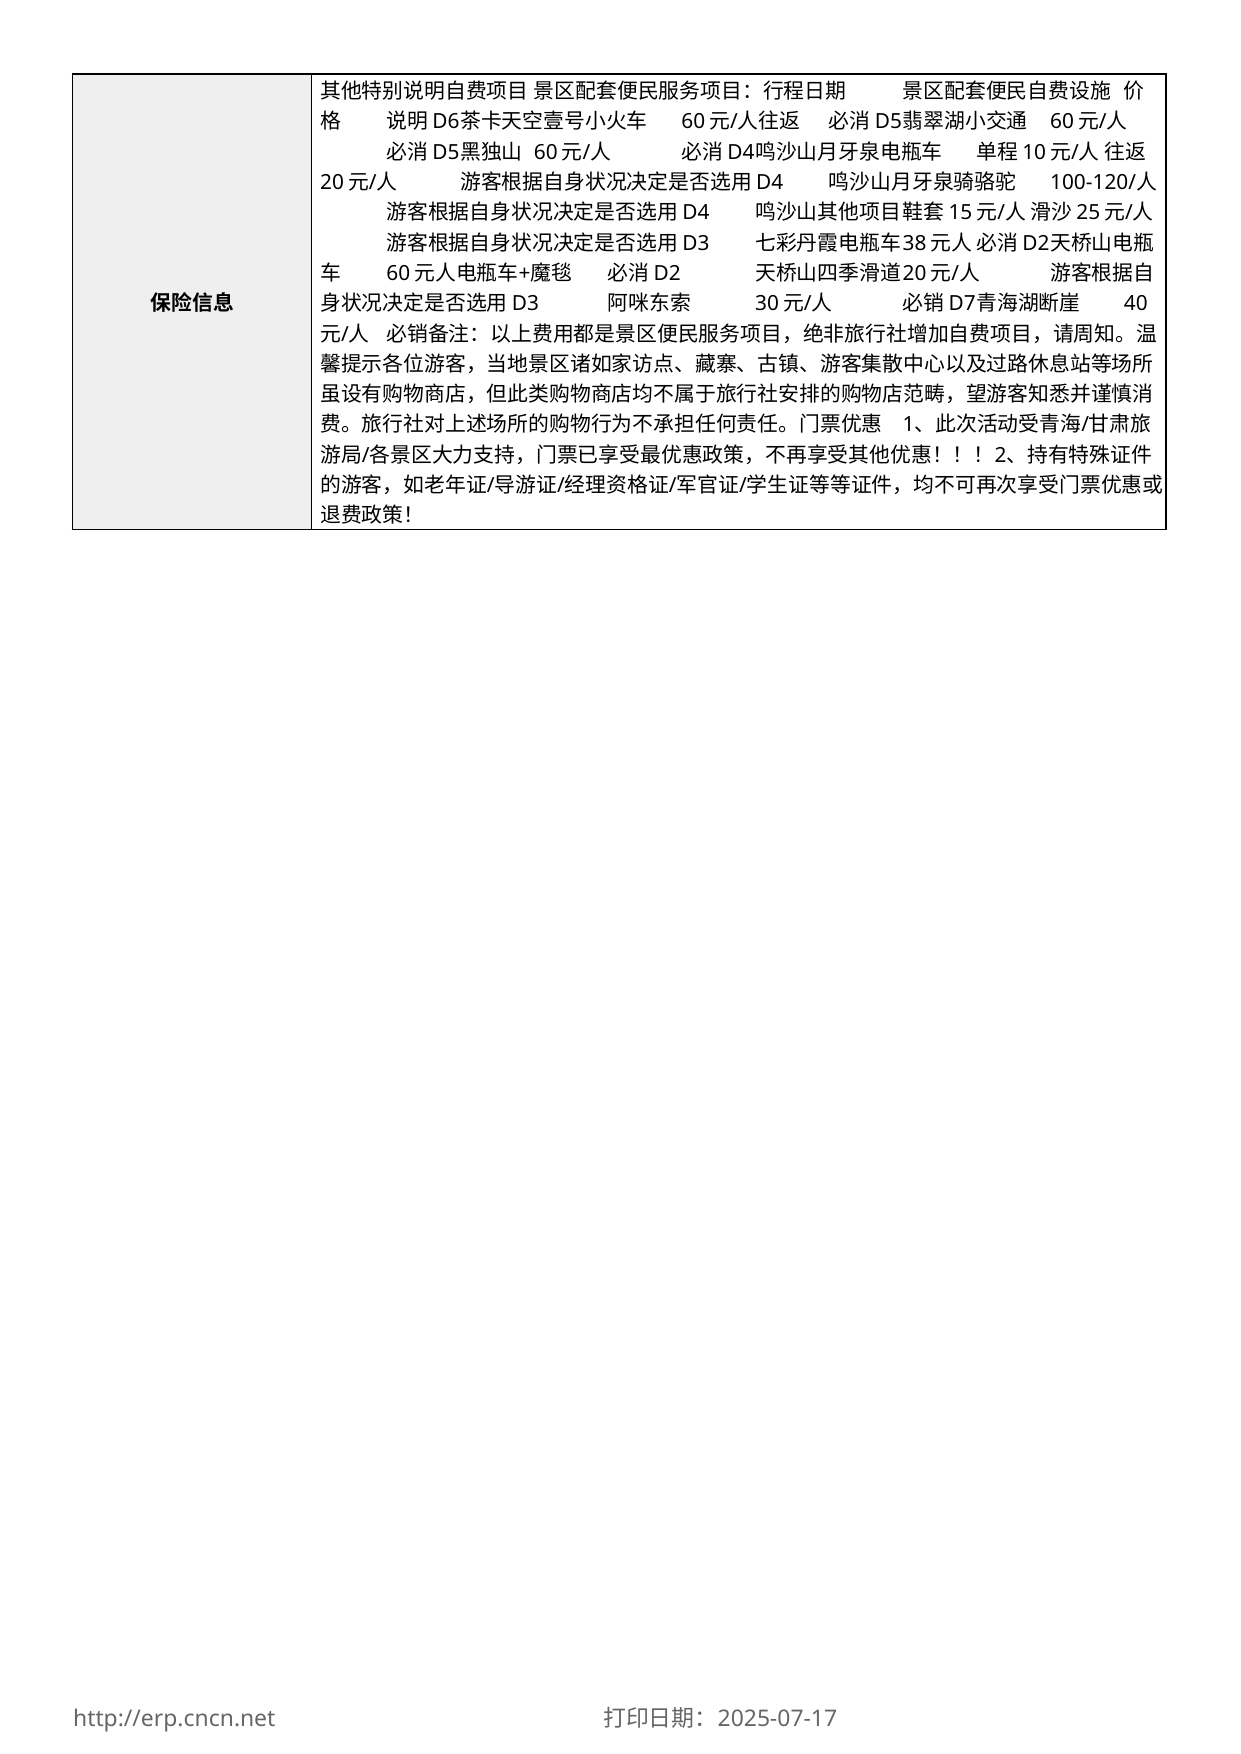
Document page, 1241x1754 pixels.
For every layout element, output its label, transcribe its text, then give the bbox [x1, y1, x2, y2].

table_cell 其他特别说明 [312, 75, 1165, 529]
table_cell 保险信息 [73, 75, 311, 529]
